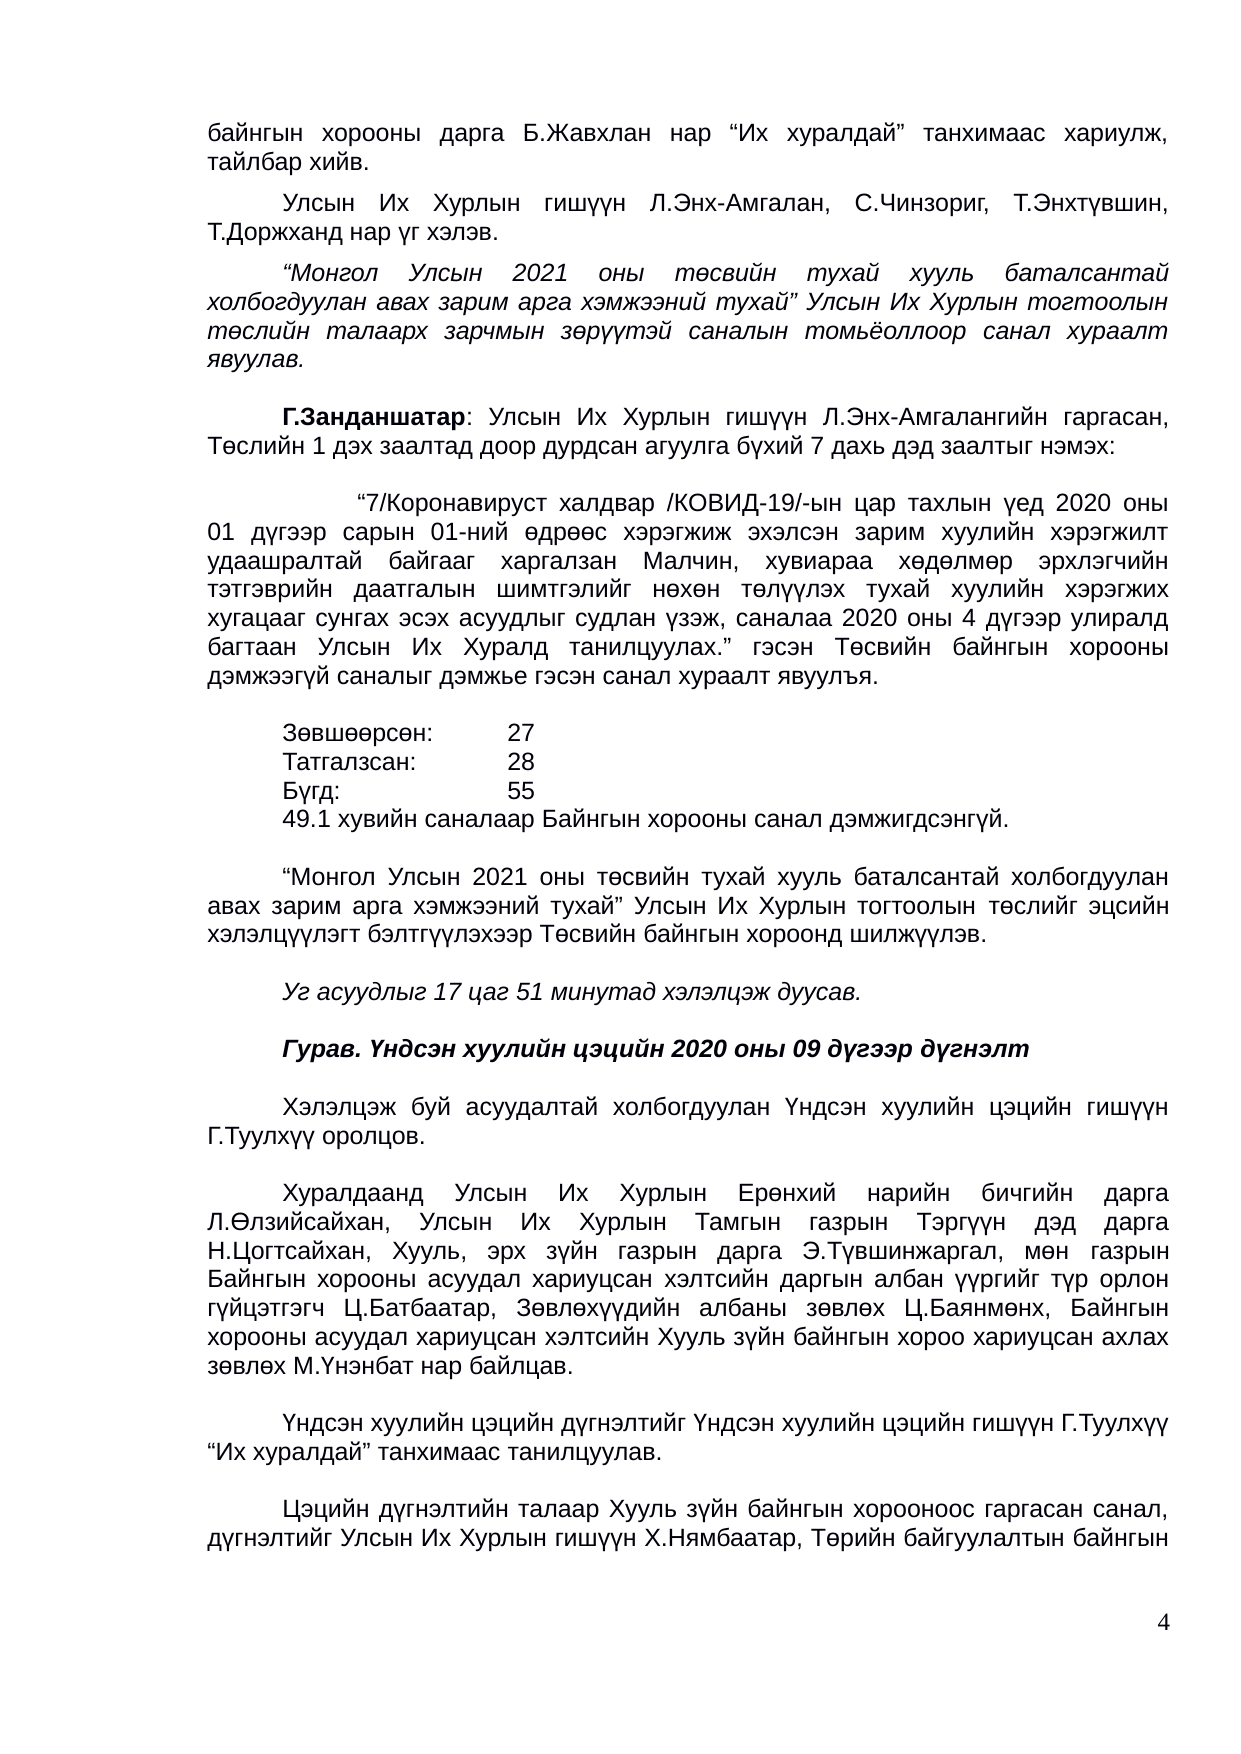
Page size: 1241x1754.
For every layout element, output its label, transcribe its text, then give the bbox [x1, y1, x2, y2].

text Уг асуудлыг 17 цаг 51 минутад хэлэлцэж дуусав. [207, 977, 1170, 1006]
text “Монгол Улсын 2021 оны төсвийн тухай хууль баталсантай холбогдуулан авах зарим арга хэмжээний тухай” Улсын Их Хурлын тогтоолын төслийн талаарх зарчмын зөрүүтэй саналын томьёоллоор санал хураалт явуулав. [207, 258, 1170, 373]
text “7/Коронавируст халдвар /КОВИД-19/-ын цар тахлын үед 2020 оны 01 дүгээр сарын 01-ний өдрөөс хэрэгжиж эхэлсэн зарим хуулийн хэрэгжилт удаашралтай байгааг харгалзан Малчин, хувиараа хөдөлмөр эрхлэгчийн тэтгэврийн даатгалын шимтгэлийг нөхөн төлүүлэх тухай хуулийн хэрэгжих хугацааг сунгах эсэх асуудлыг судлан үзэж, саналаа 2020 оны 4 дүгээр улиралд багтаан Улсын Их Хуралд танилцуулах.” гэсэн Төсвийн байнгын хорооны дэмжээгүй саналыг дэмжье гэсэн санал хураалт явуулъя. [207, 488, 1170, 689]
text Хэлэлцэж буй асуудалтай холбогдуулан Үндсэн хуулийн цэцийн гишүүн Г.Туулхүү оролцов. [207, 1092, 1170, 1149]
text Үндсэн хуулийн цэцийн дүгнэлтийг Үндсэн хуулийн цэцийн гишүүн Г.Туулхүү “Их хуралдай” танхимаас танилцуулав. [207, 1408, 1170, 1466]
text Зөвшөөрсөн: 27 [207, 718, 1170, 747]
text 49.1 хувийн саналаар Байнгын хорооны санал дэмжигдсэнгүй. [207, 804, 1170, 833]
text Г.Занданшатар: Улсын Их Хурлын гишүүн Л.Энх-Амгалангийн гаргасан, Төслийн 1 дэх заалтад доор дурдсан агуулга бүхий 7 дахь дэд заалтыг нэмэх: [207, 402, 1170, 459]
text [207, 118, 1170, 176]
text Гурав. Үндсэн хуулийн цэцийн 2020 оны 09 дүгээр дүгнэлт [207, 1034, 1170, 1063]
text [207, 1494, 1170, 1552]
text Татгалзсан: 28 [207, 747, 1170, 776]
text “Монгол Улсын 2021 оны төсвийн тухай хууль баталсантай холбогдуулан авах зарим арга хэмжээний тухай” Улсын Их Хурлын тогтоолын төслийг эцсийн хэлэлцүүлэгт бэлтгүүлэхээр Төсвийн байнгын хороонд шилжүүлэв. [207, 862, 1170, 948]
text Улсын Их Хурлын гишүүн Л.Энх-Амгалан, С.Чинзориг, Т.Энхтүвшин, Т.Доржханд нар үг хэлэв. [207, 188, 1170, 246]
text Хуралдаанд Улсын Их Хурлын Ерөнхий нарийн бичгийн дарга Л.Өлзийсайхан, Улсын Их Хурлын Тамгын газрын Тэргүүн дэд дарга Н.Цогтсайхан, Хууль, эрх зүйн газрын дарга Э.Түвшинжаргал, мөн газрын Байнгын хорооны асуудал хариуцсан хэлтсийн даргын албан үүргийг түр орлон гүйцэтгэгч Ц.Батбаатар, Зөвлөхүүдийн албаны зөвлөх Ц.Баянмөнх, Байнгын хорооны асуудал хариуцсан хэлтсийн Хууль зүйн байнгын хороо хариуцсан ахлах зөвлөх М.Үнэнбат нар байлцав. [207, 1178, 1170, 1379]
text Бүгд: 55 [207, 776, 1170, 804]
